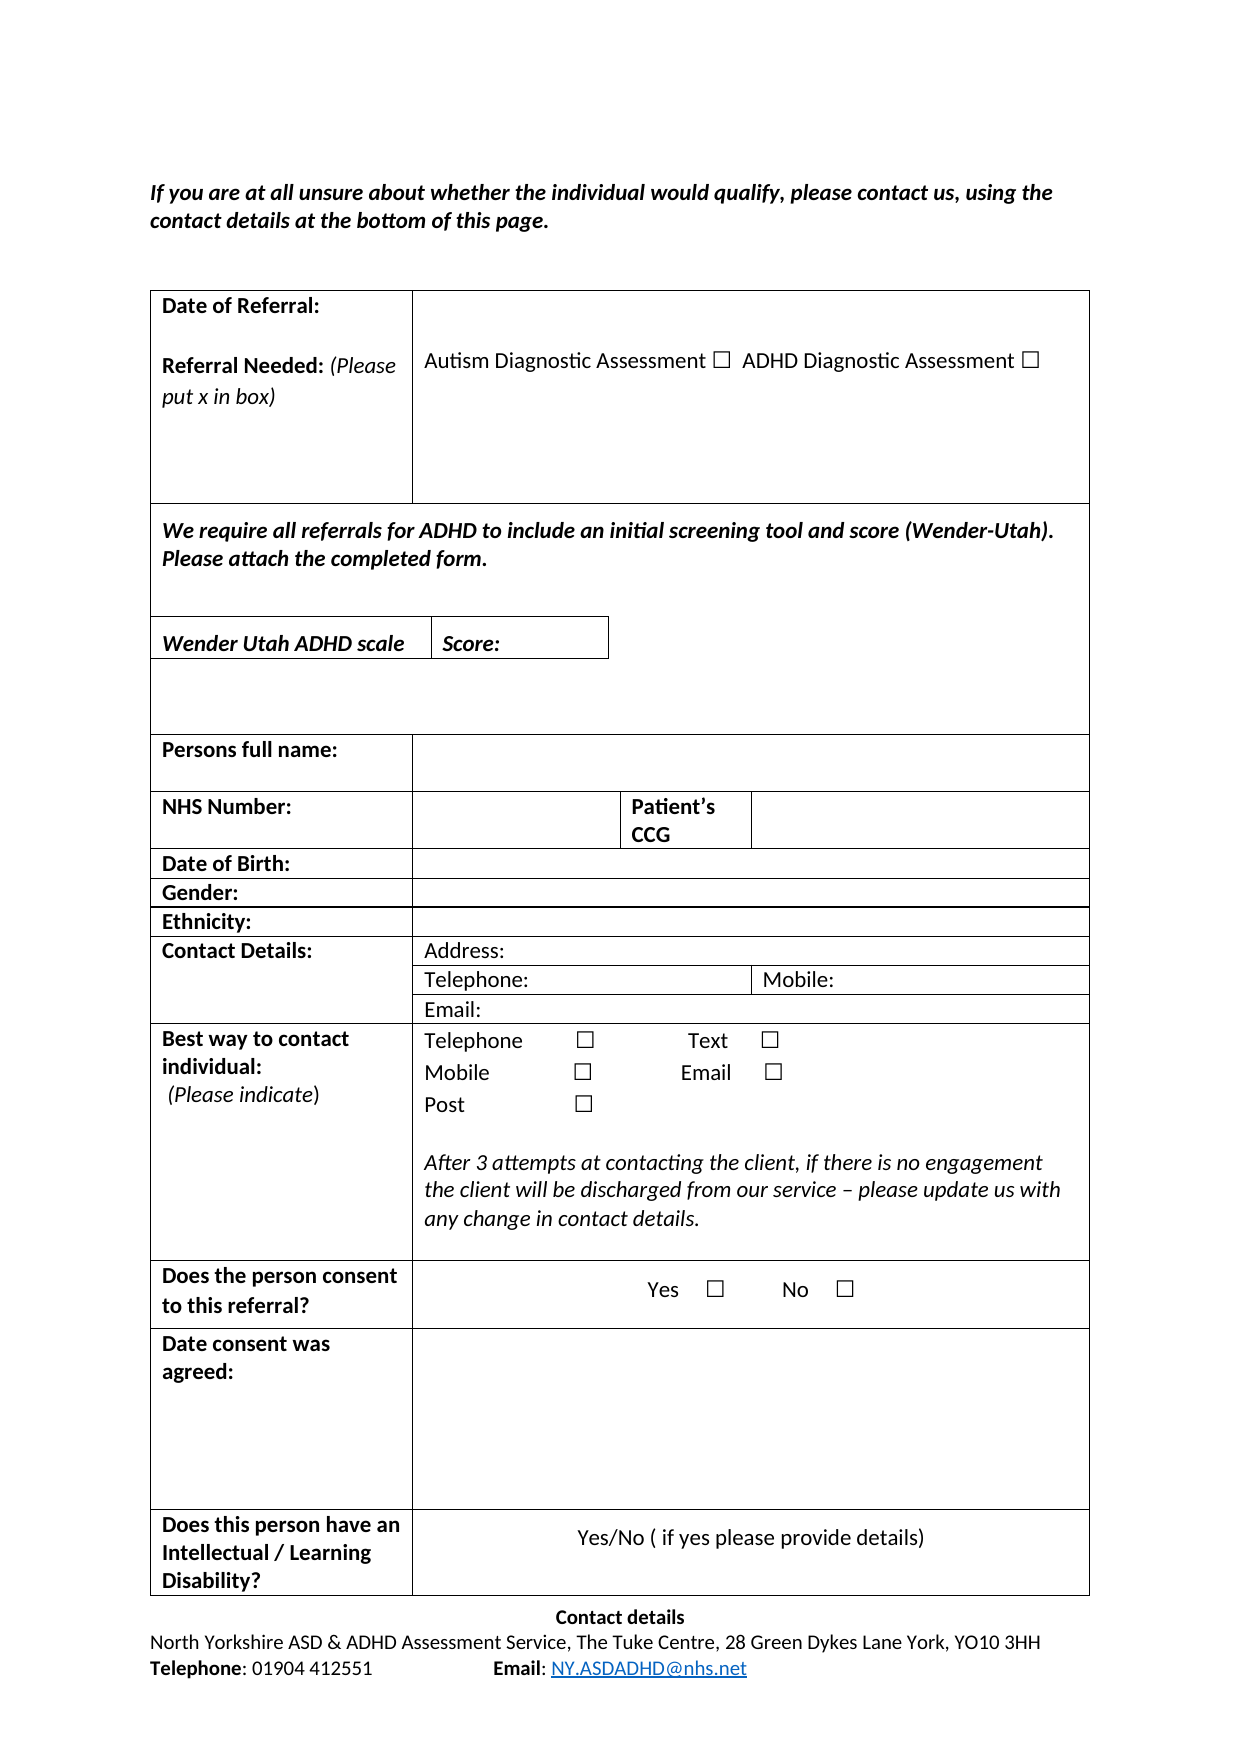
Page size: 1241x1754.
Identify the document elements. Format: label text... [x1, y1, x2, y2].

table_cell Date of Birth: [151, 849, 412, 877]
table_cell Telephone: [413, 966, 751, 994]
table_cell Date consent was agreed: [151, 1329, 412, 1509]
table_header Autism Diagnostic Assessment ADHD Diagnostic Assessment [413, 291, 1089, 502]
table_cell Email: [413, 995, 1089, 1023]
table_cell Post After 3 attempts at contacting the client, if there is no engagement the client will be discharged from our service – please update us with any change in contact details. [413, 1087, 1089, 1260]
table_cell [413, 1329, 1089, 1509]
table_cell [413, 908, 1089, 936]
table_cell Mobile: [752, 966, 1089, 994]
table_cell Address: [413, 937, 1089, 964]
table_cell [413, 849, 1089, 877]
table_cell [413, 735, 1089, 791]
table_cell Does this person have an Intellectual / Learning Disability? [151, 1510, 412, 1594]
table_cell NHS Number: [151, 792, 412, 848]
table_cell We require all referrals for ADHD to include an initial screening tool and score (Wender-Utah). Please attach the completed form. [151, 504, 1089, 734]
table_cell [752, 792, 1089, 848]
table_cell Yes/No ( if yes please provide details) [413, 1510, 1089, 1594]
table_cell [413, 792, 620, 848]
table_cell Mobile Email [413, 1055, 1089, 1087]
table_cell Yes No [413, 1261, 1089, 1328]
table_cell Contact Details: [151, 937, 412, 1023]
table_cell Telephone Text [413, 1024, 1089, 1055]
text If you are at all unsure about whether the individual would qualify, please contact us, using the contact details at the bottom of this page. [150, 178, 1090, 234]
table_cell [413, 879, 1089, 906]
table_cell Gender: [151, 879, 412, 906]
table_cell Patient’s CCG [621, 792, 751, 848]
table_cell Best way to contact individual: (Please indicate) [151, 1024, 412, 1260]
table_cell Ethnicity: [151, 908, 412, 936]
table_cell Persons full name: [151, 735, 412, 791]
table_cell Does the person consent to this referral? [151, 1261, 412, 1328]
table_header Date of Referral: Referral Needed: (Please put x in box) [151, 291, 412, 502]
